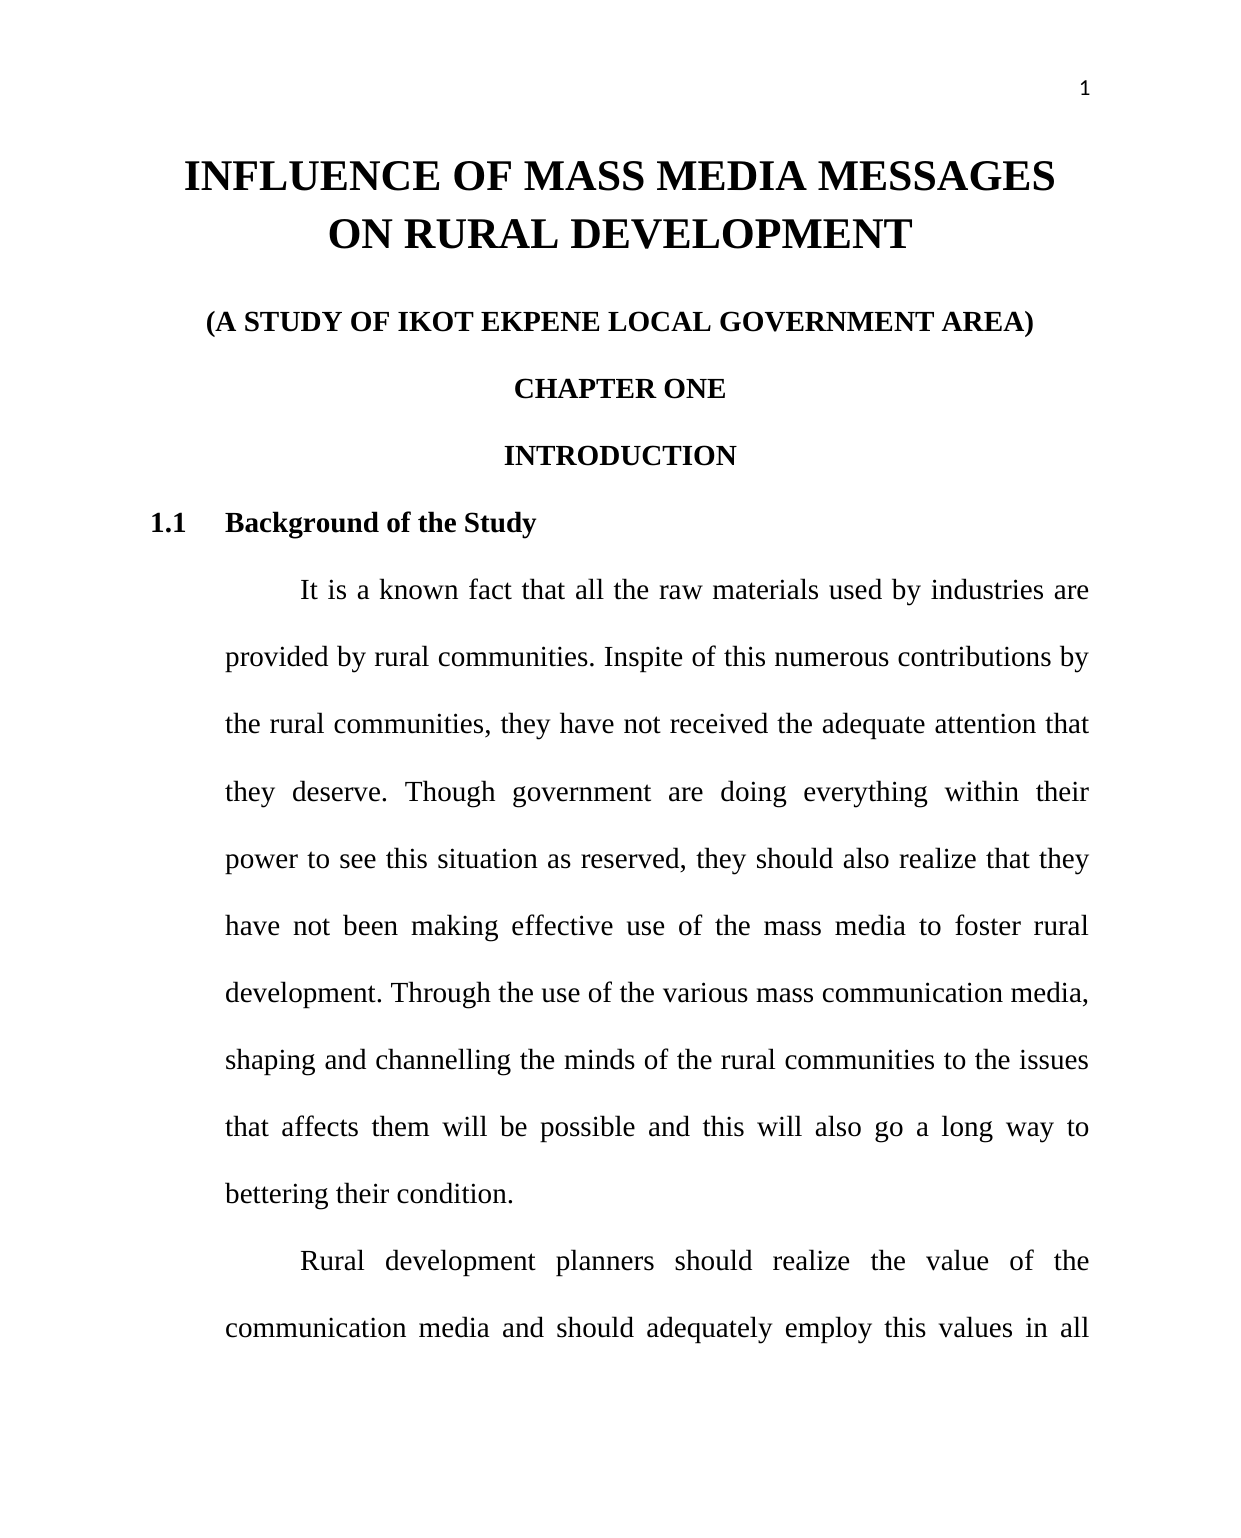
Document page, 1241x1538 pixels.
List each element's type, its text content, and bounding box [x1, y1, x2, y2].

text INTRODUCTION [150, 438, 1090, 472]
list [225, 1243, 1090, 1344]
text (A STUDY OF IKOT EKPENE LOCAL GOVERNMENT AREA) [150, 304, 1090, 338]
list It is a known fact that all the raw materials used by industries are provided by rural communities. Inspite of this numerous contributions by the rural communities, they have not received the adequate attention that they deserve. Though government are doing everything within their power to see this situation as reserved, they should also realize that they have not been making effective use of the mass media to foster rural development. Through the use of the various mass communication media, shaping and channelling the minds of the rural communities to the issues that affects them will be possible and this will also go a long way to bettering their condition. [225, 572, 1090, 1210]
text INFLUENCE OF MASS MEDIA MESSAGES ON RURAL DEVELOPMENT [150, 150, 1090, 258]
list Background of the Study [150, 505, 1090, 539]
text CHAPTER ONE [150, 371, 1090, 405]
